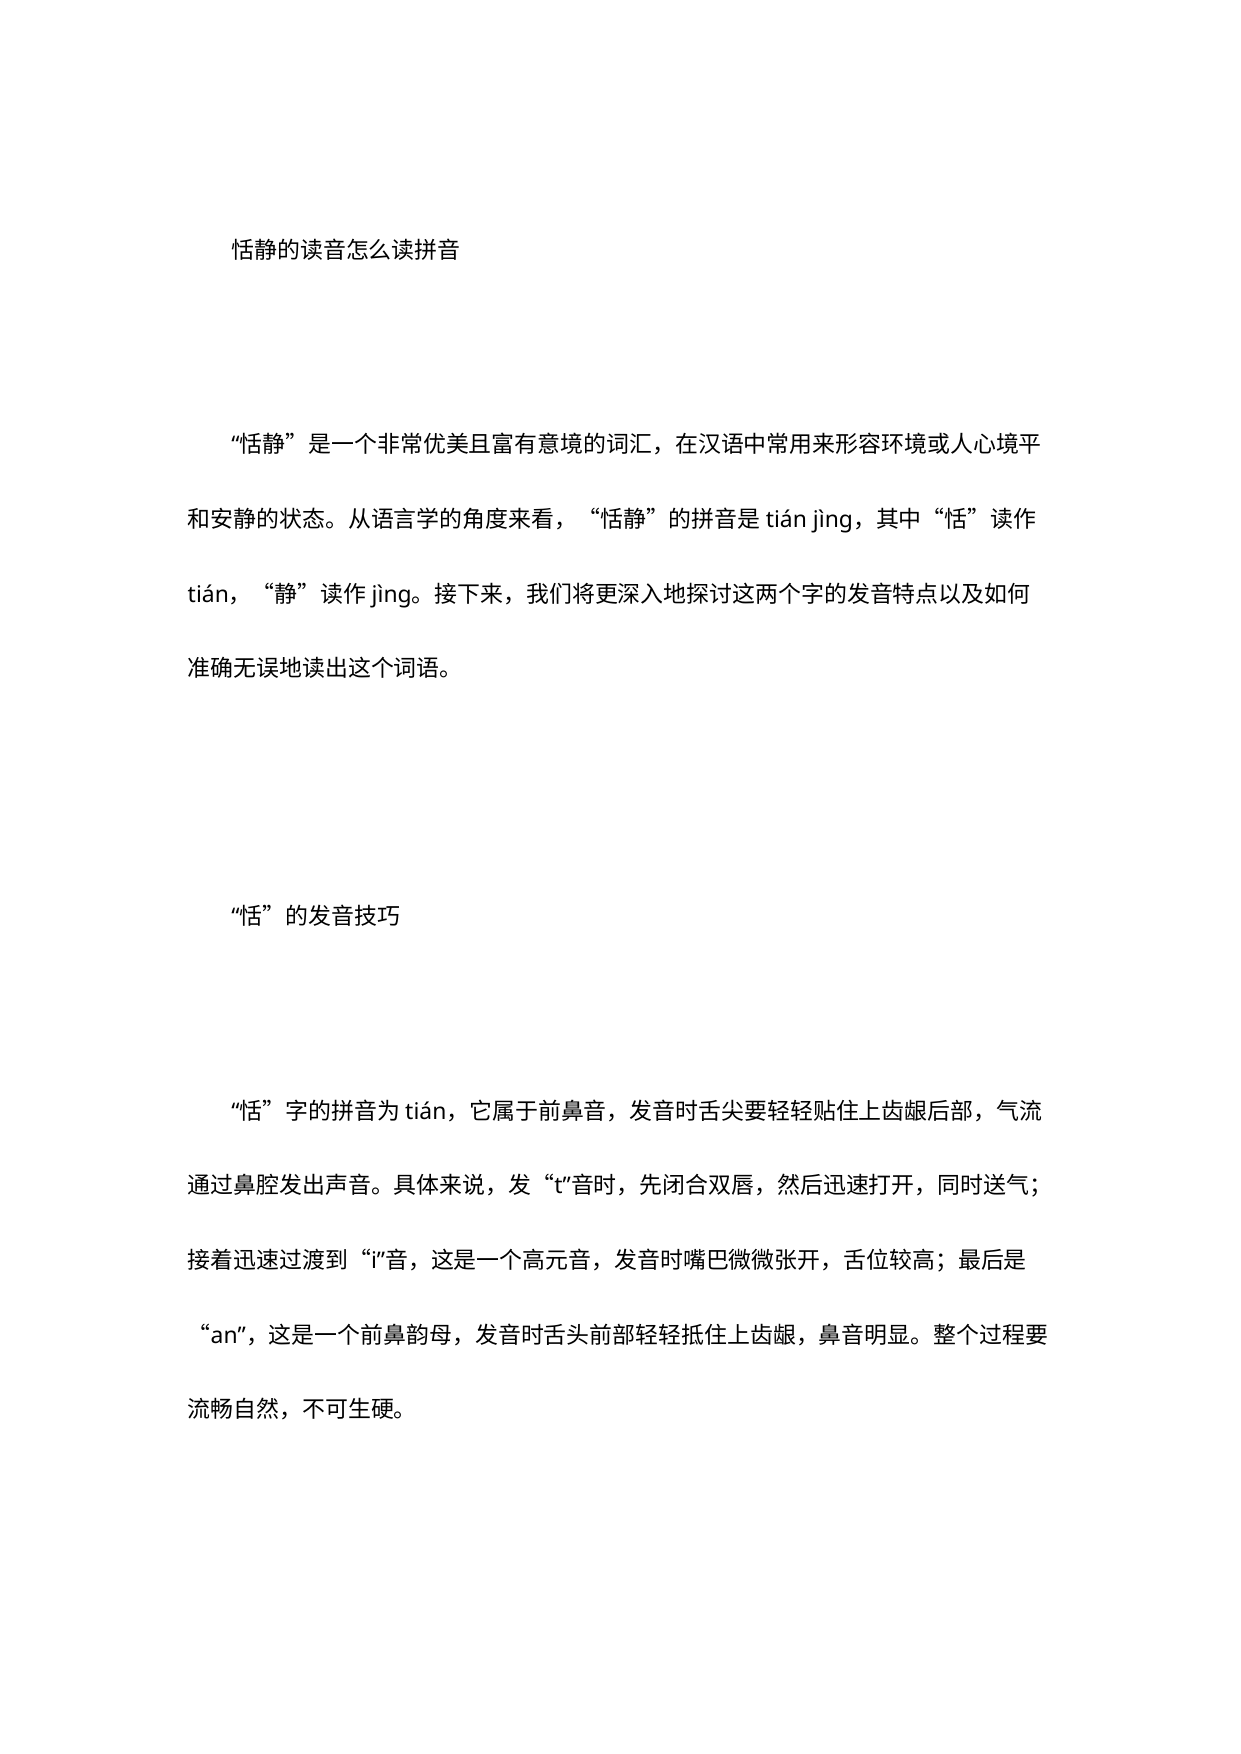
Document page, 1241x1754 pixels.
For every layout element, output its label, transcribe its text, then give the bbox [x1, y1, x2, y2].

text “恬”的发音技巧 [187, 882, 1053, 947]
text “恬静”是一个非常优美且富有意境的词汇，在汉语中常用来形容环境或人心境平和安静的状态。从语言学的角度来看，“恬静”的拼音是 tián jìng，其中“恬”读作 tián，“静”读作 jìng。接下来，我们将更深入地探讨这两个字的发音特点以及如何准确无误地读出这个词语。 [187, 410, 1053, 699]
text 恬静的读音怎么读拼音 [187, 216, 1053, 281]
text “恬”字的拼音为 tián，它属于前鼻音，发音时舌尖要轻轻贴住上齿龈后部，气流通过鼻腔发出声音。具体来说，发“t”音时，先闭合双唇，然后迅速打开，同时送气；接着迅速过渡到“i”音，这是一个高元音，发音时嘴巴微微张开，舌位较高；最后是“an”，这是一个前鼻韵母，发音时舌头前部轻轻抵住上齿龈，鼻音明显。整个过程要流畅自然，不可生硬。 [187, 1077, 1053, 1441]
